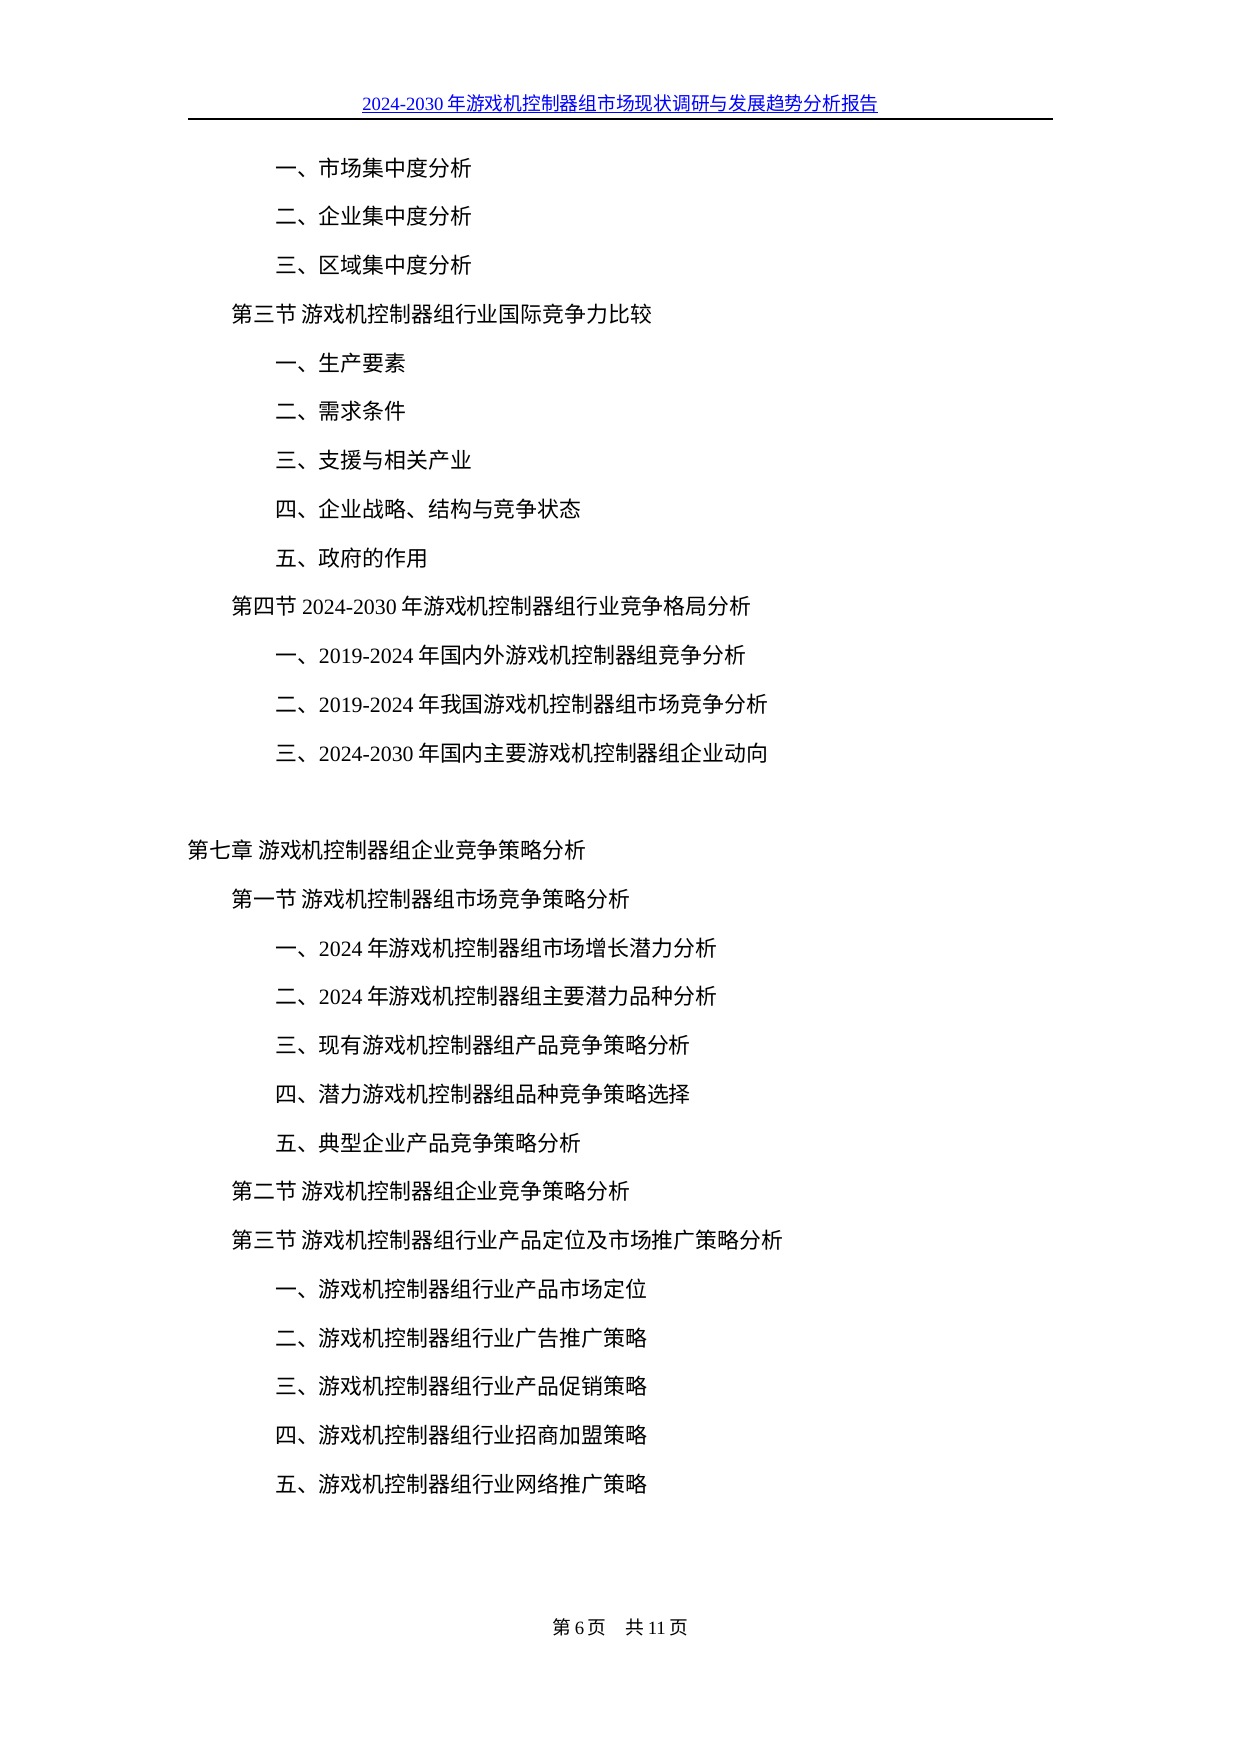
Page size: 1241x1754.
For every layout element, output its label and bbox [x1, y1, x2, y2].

text [187, 150, 1053, 1499]
